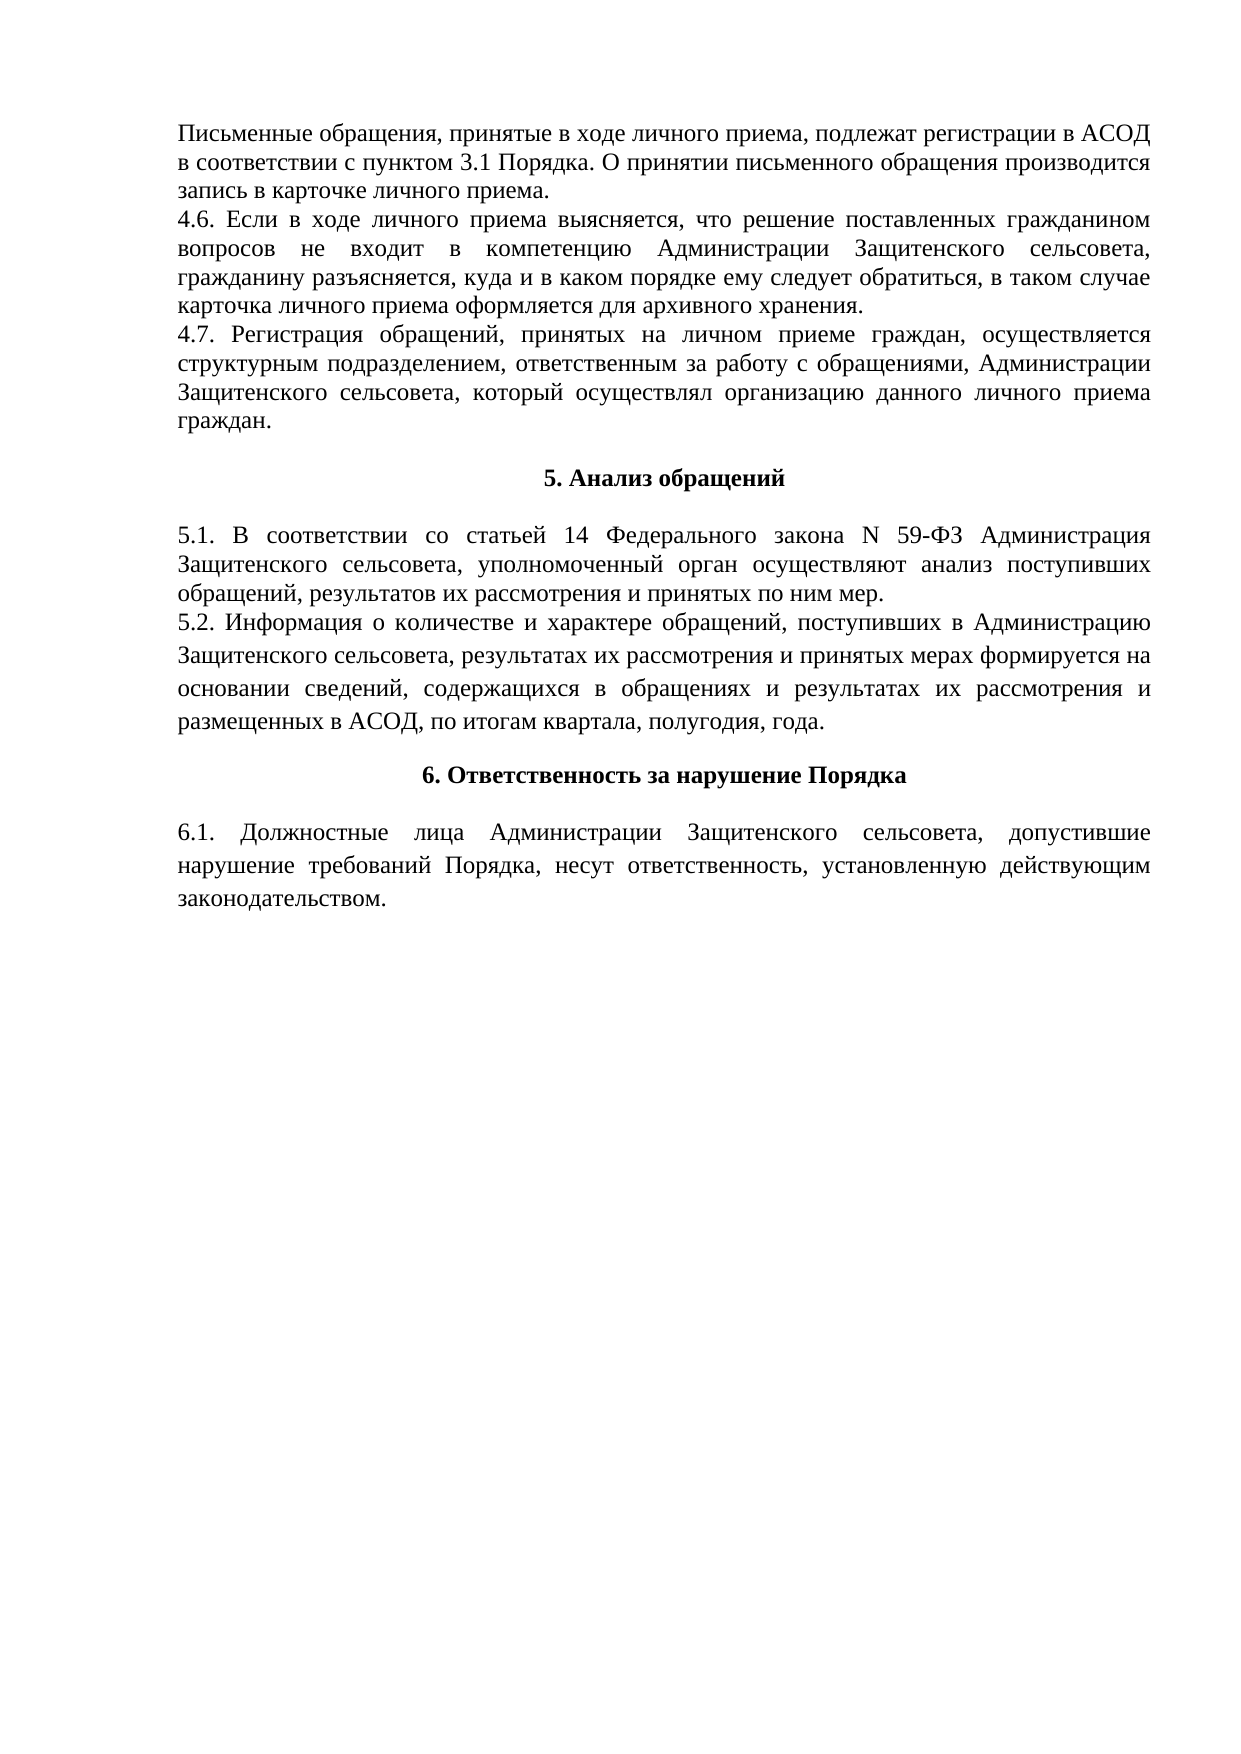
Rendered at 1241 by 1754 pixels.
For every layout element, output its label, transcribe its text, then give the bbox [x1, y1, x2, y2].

text Письменные обращения, принятые в ходе личного приема, подлежат регистрации в АСОД в соответствии с пунктом 3.1 Порядка. О принятии письменного обращения производится запись в карточке личного приема. [177, 118, 1152, 204]
text 6. Ответственность за нарушение Порядка [177, 760, 1152, 788]
text 4.7. Регистрация обращений, принятых на личном приеме граждан, осуществляется структурным подразделением, ответственным за работу с обращениями, Администрации Защитенского сельсовета, который осуществлял организацию данного личного приема граждан. [177, 319, 1152, 434]
text 5.1. В соответствии со статьей 14 Федерального закона N 59-ФЗ Администрация Защитенского сельсовета, уполномоченный орган осуществляют анализ поступивших обращений, результатов их рассмотрения и принятых по ним мер. [177, 521, 1152, 607]
text 5. Анализ обращений [177, 463, 1152, 492]
text 5.2. Информация о количестве и характере обращений, поступивших в Администрацию Защитенского сельсовета, результатах их рассмотрения и принятых мерах формируется на основании сведений, содержащихся в обращениях и результатах их рассмотрения и размещенных в АСОД, по итогам квартала, полугодия, года. [177, 607, 1152, 735]
text 4.6. Если в ходе личного приема выясняется, что решение поставленных гражданином вопросов не входит в компетенцию Администрации Защитенского сельсовета, гражданину разъясняется, куда и в каком порядке ему следует обратиться, в таком случае карточка личного приема оформляется для архивного хранения. [177, 204, 1152, 319]
text 6.1. Должностные лица Администрации Защитенского сельсовета, допустившие нарушение требований Порядка, несут ответственность, установленную действующим законодательством. [177, 817, 1152, 912]
